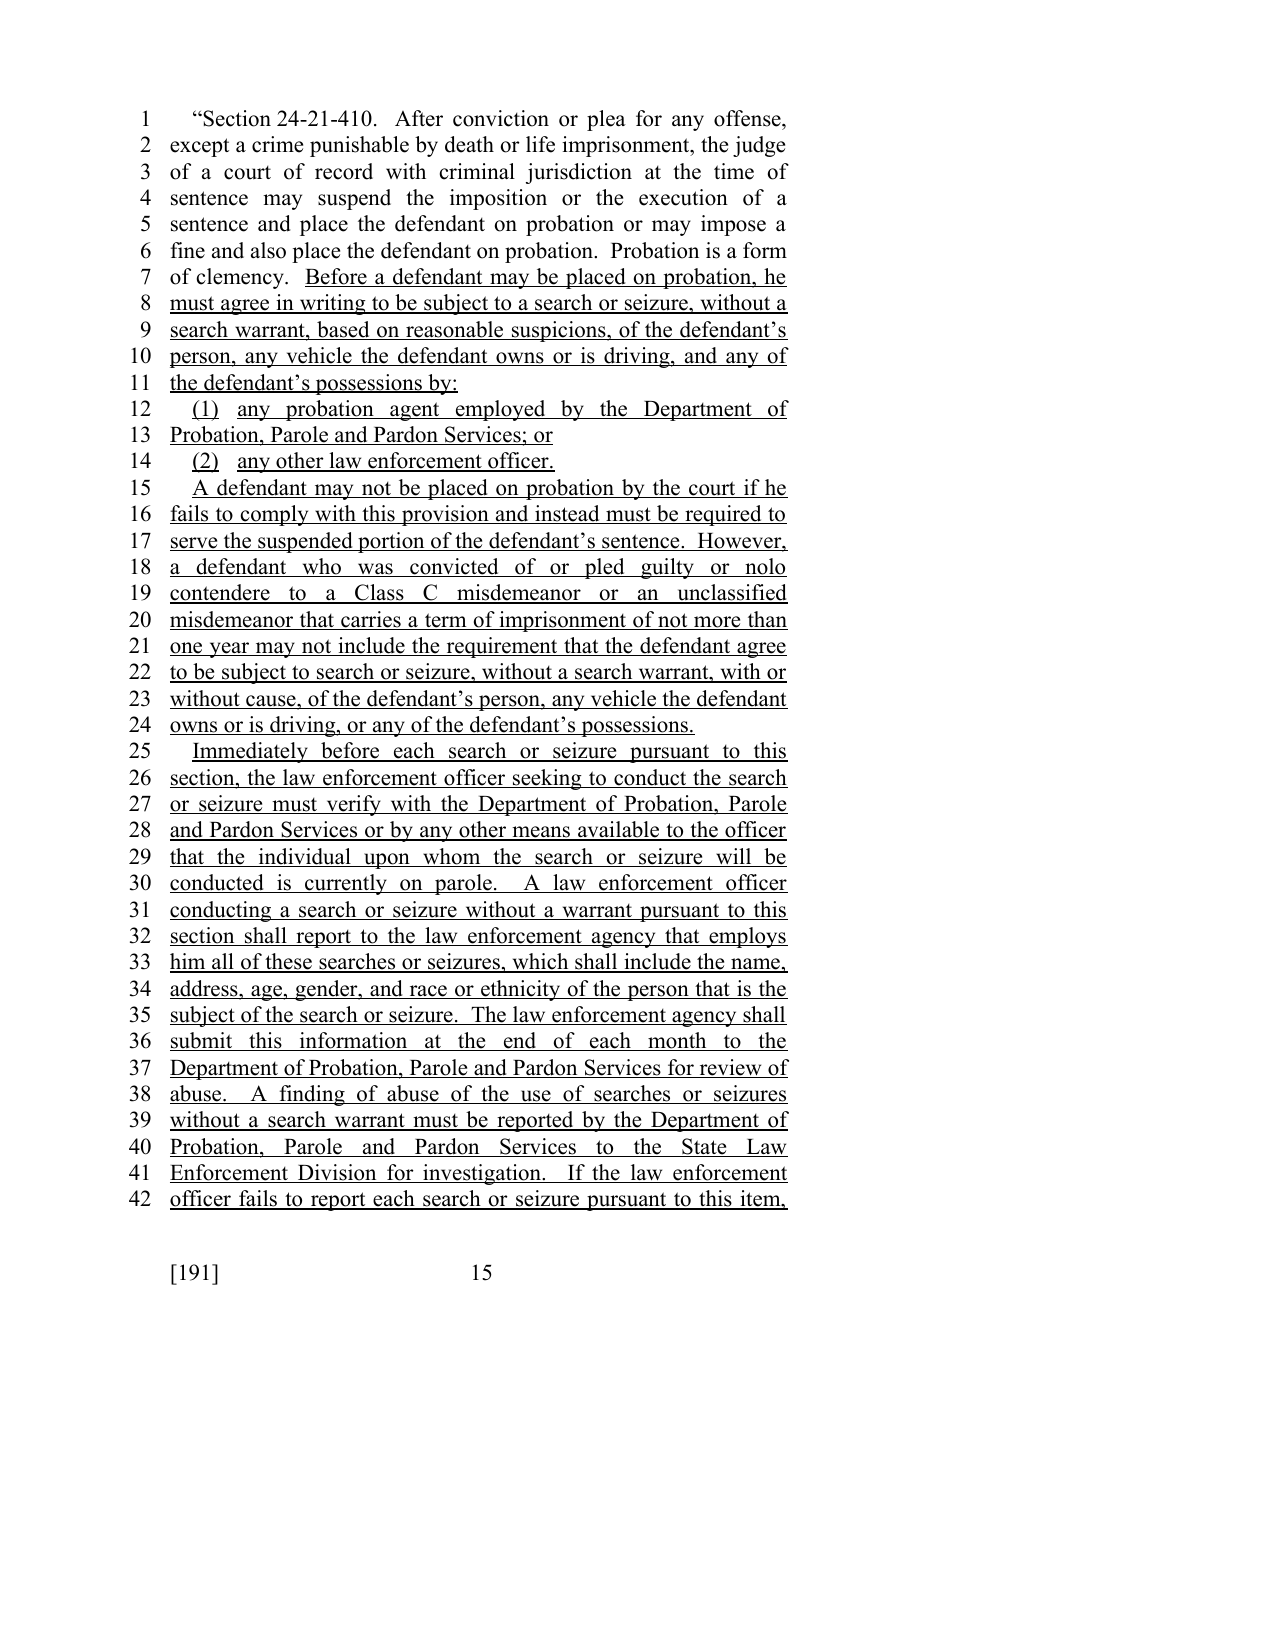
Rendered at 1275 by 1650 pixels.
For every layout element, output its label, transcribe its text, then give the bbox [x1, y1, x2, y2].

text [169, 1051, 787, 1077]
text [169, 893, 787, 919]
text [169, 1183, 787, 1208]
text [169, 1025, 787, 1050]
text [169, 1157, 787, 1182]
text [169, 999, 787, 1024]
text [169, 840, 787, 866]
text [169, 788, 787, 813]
text (1) any probation agent employed by the Department of Probation, Parole and Pardon Services; or [169, 395, 787, 448]
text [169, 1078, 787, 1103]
text “Section 24-21-410. After conviction or plea for any offense, except a crime punishable by death or life imprisonment, the judge of a court of record with criminal jurisdiction at the time of sentence may suspend the imposition or the execution of a sentence and place the defendant on probation or may impose a fine and also place the defendant on probation. Probation is a form of clemency. Before a defendant may be placed on probation, he must agree in writing to be subject to a search or seizure, without a search warrant, based on reasonable suspicions, of the defendant’s person, any vehicle the defendant owns or is driving, and any of the defendant’s possessions by: [169, 105, 787, 312]
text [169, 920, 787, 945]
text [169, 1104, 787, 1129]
text (2) any other law enforcement officer. [169, 448, 787, 474]
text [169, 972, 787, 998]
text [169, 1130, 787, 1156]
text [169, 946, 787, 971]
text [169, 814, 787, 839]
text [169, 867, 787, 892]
